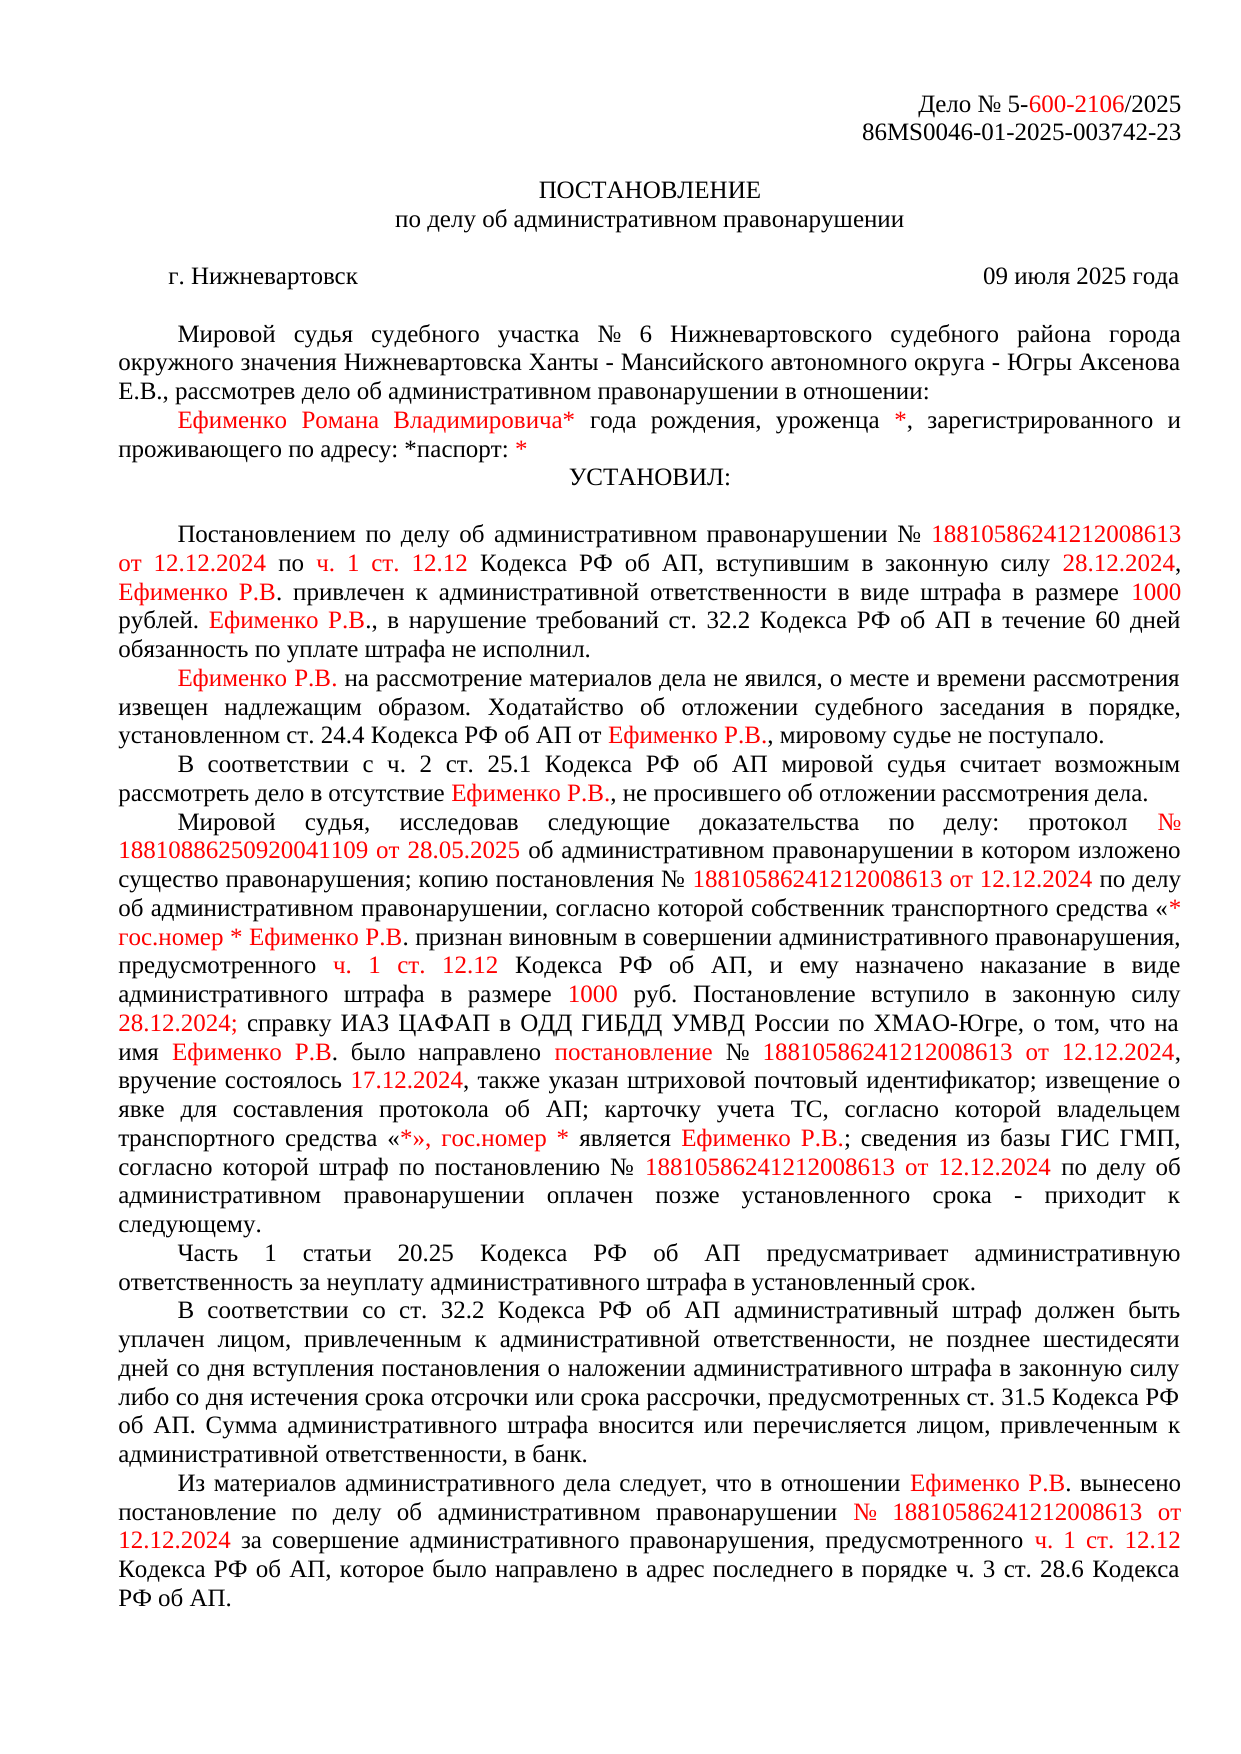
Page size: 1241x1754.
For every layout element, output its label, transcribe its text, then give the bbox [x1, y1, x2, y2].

text Из материалов административного дела следует, что в отношении Ефименко Р.В. вынесено постановление по делу об административном правонарушении № 18810586241212008613 от 12.12.2024 за совершение административного правонарушения, предусмотренного ч. 1 ст. 12.12 Кодекса РФ об АП, которое было направлено в адрес последнего в порядке ч. 3 ст. 28.6 Кодекса РФ об АП. [118, 1468, 1181, 1612]
text Мировой судья судебного участка № 6 Нижневартовского судебного района города окружного значения Нижневартовска Ханты - Мансийского автономного округа - Югры Аксенова Е.В., рассмотрев дело об административном правонарушении в отношении: [118, 319, 1181, 405]
text Дело № 5-600-2106/2025 [118, 89, 1181, 117]
text г. Нижневартовск 09 июля 2025 года [118, 261, 1181, 290]
text Ефименко Романа Владимировича* года рождения, уроженца *, зарегистрированного и проживающего по адресу: *паспорт: * [118, 405, 1181, 462]
text УСТАНОВИЛ: [118, 462, 1181, 491]
text Ефименко Р.В. на рассмотрение материалов дела не явился, о месте и времени рассмотрения извещен надлежащим образом. Ходатайство об отложении судебного заседания в порядке, установленном ст. 24.4 Кодекса РФ об АП от Ефименко Р.В., мировому судье не поступало. [118, 663, 1181, 749]
text Мировой судья, исследовав следующие доказательства по делу: протокол № 18810886250920041109 от 28.05.2025 об административном правонарушении в котором изложено существо правонарушения; копию постановления № 18810586241212008613 от 12.12.2024 по делу об административном правонарушении, согласно которой собственник транспортного средства «* гос.номер * Ефименко Р.В. признан виновным в совершении административного правонарушения, предусмотренного ч. 1 ст. 12.12 Кодекса РФ об АП, и ему назначено наказание в виде административного штрафа в размере 1000 руб. Постановление вступило в законную силу 28.12.2024; справку ИАЗ ЦАФАП в ОДД ГИБДД УМВД России по ХМАО-Югре, о том, что на имя Ефименко Р.В. было направлено постановление № 18810586241212008613 от 12.12.2024, вручение состоялось 17.12.2024, также указан штриховой почтовый идентификатор; извещение о явке для составления протокола об АП; карточку учета ТС, согласно которой владельцем транспортного средства «*», гос.номер * является Ефименко Р.В.; сведения из базы ГИС ГМП, согласно которой штраф по постановлению № 18810586241212008613 от 12.12.2024 по делу об административном правонарушении оплачен позже установленного срока - приходит к следующему. [118, 807, 1181, 1238]
text Часть 1 статьи 20.25 Кодекса РФ об АП предусматривает административную ответственность за неуплату административного штрафа в установленный срок. [118, 1238, 1181, 1295]
text ПОСТАНОВЛЕНИЕ [118, 175, 1181, 204]
text Постановлением по делу об административном правонарушении № 18810586241212008613 от 12.12.2024 по ч. 1 ст. 12.12 Кодекса РФ об АП, вступившим в законную силу 28.12.2024, Ефименко Р.В. привлечен к административной ответственности в виде штрафа в размере 1000 рублей. Ефименко Р.В., в нарушение требований ст. 32.2 Кодекса РФ об АП в течение 60 дней обязанность по уплате штрафа не исполнил. [118, 519, 1181, 663]
text В соответствии со ст. 32.2 Кодекса РФ об АП административный штраф должен быть уплачен лицом, привлеченным к административной ответственности, не позднее шестидесяти дней со дня вступления постановления о наложении административного штрафа в законную силу либо со дня истечения срока отсрочки или срока рассрочки, предусмотренных ст. 31.5 Кодекса РФ об АП. Сумма административного штрафа вносится или перечисляется лицом, привлеченным к административной ответственности, в банк. [118, 1295, 1181, 1468]
text 86MS0046-01-2025-003742-23 [118, 117, 1181, 146]
text по делу об административном правонарушении [118, 204, 1181, 232]
text В соответствии с ч. 2 ст. 25.1 Кодекса РФ об АП мировой судья считает возможным рассмотреть дело в отсутствие Ефименко Р.В., не просившего об отложении рассмотрения дела. [118, 749, 1181, 807]
